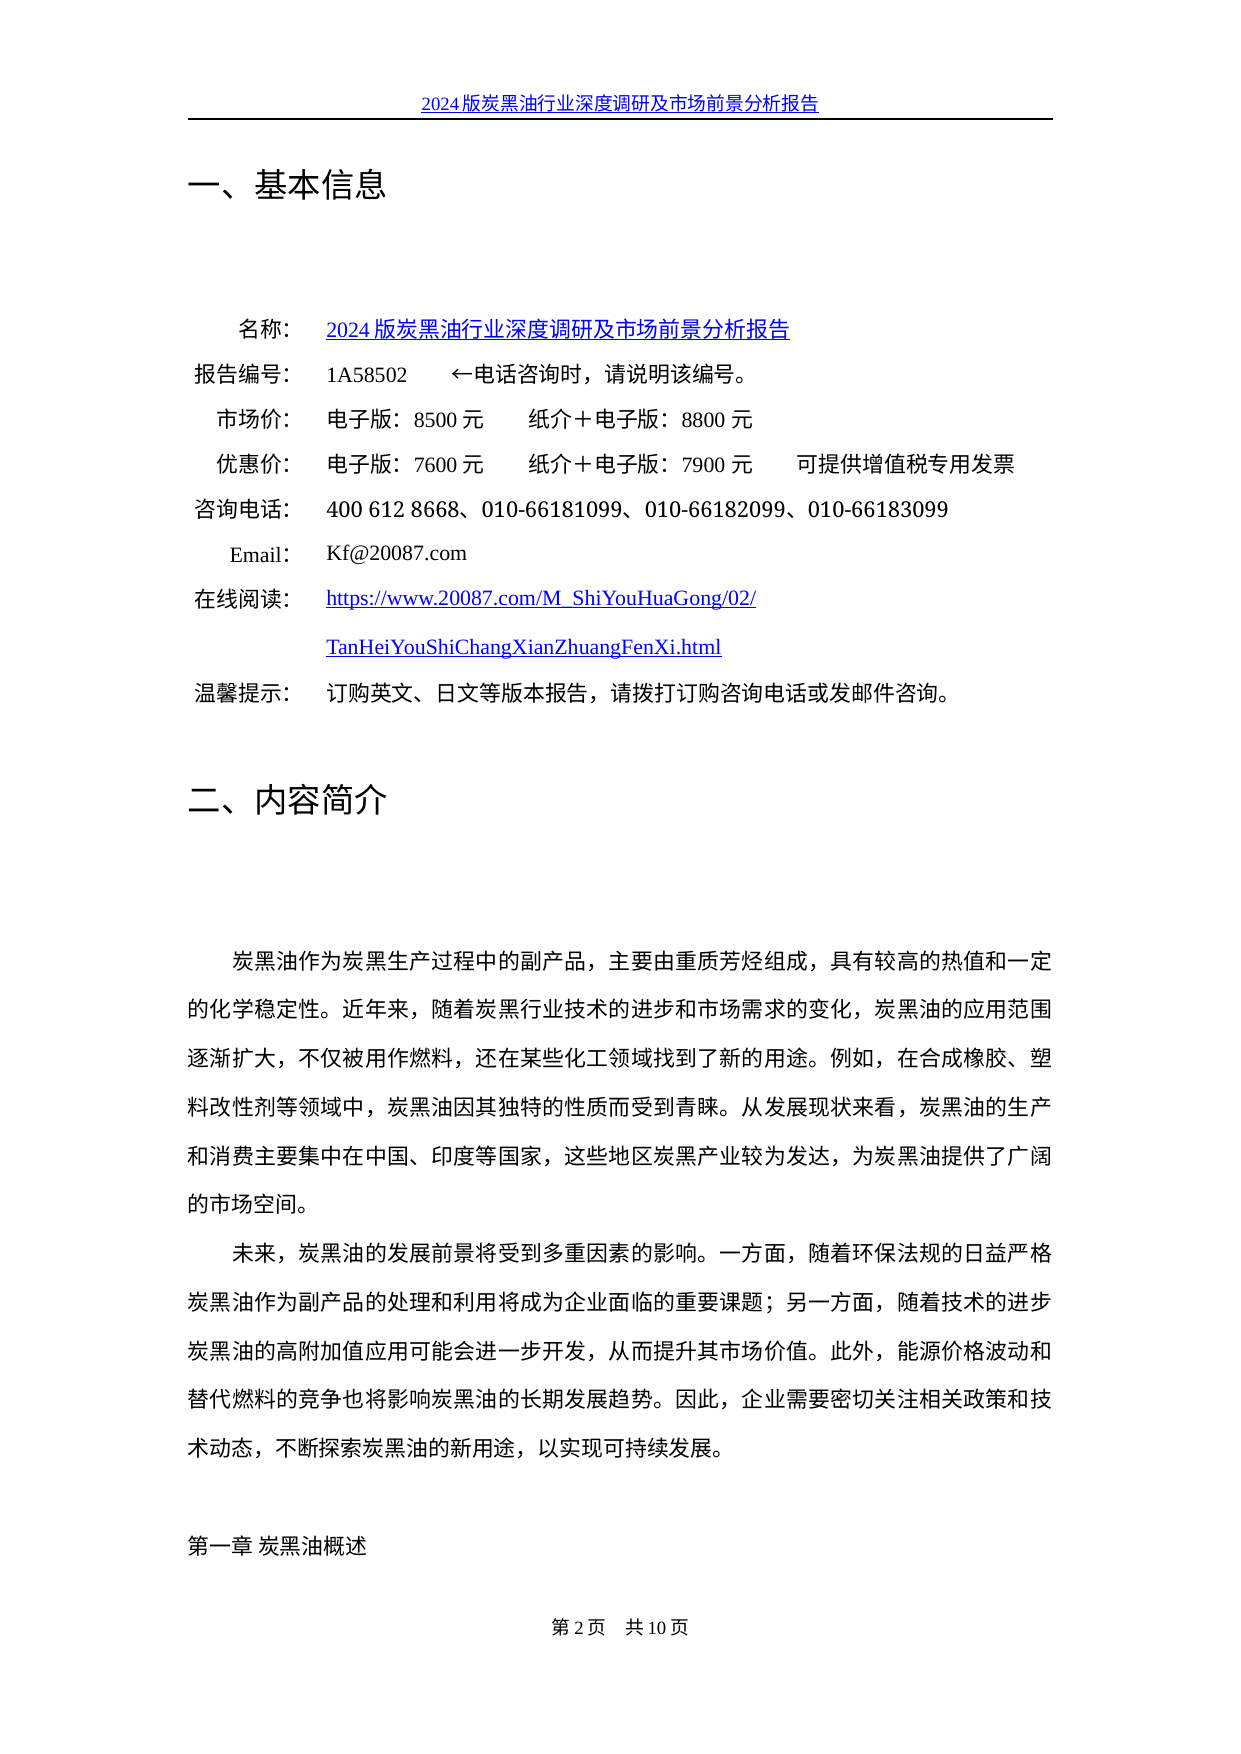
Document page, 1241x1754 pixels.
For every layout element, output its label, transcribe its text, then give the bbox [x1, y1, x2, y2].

title 二、内容简介 [187, 766, 1053, 831]
table_cell 温馨提示： [167, 675, 315, 720]
table_cell 400 612 8668、010-66181099、010-66182099、010-66183099 [315, 492, 1073, 537]
table_cell 订购英文、日文等版本报告，请拨打订购咨询电话或发邮件咨询。 [315, 675, 1073, 720]
table_cell 咨询电话： [167, 492, 315, 537]
title 一、基本信息 [187, 150, 1053, 215]
table_header 2024版炭黑油行业深度调研及市场前景分析报告 [315, 312, 1073, 357]
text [187, 943, 1053, 1561]
table_cell 在线阅读： [167, 582, 315, 675]
table_cell 电子版：8500 元 纸介＋电子版：8800 元 [315, 402, 1073, 447]
table_header 名称： [167, 312, 315, 357]
table_cell [315, 582, 1073, 675]
table_cell 电子版：7600 元 纸介＋电子版：7900 元 可提供增值税专用发票 [315, 447, 1073, 492]
table_cell 优惠价： [167, 447, 315, 492]
table_cell 市场价： [167, 402, 315, 447]
table_cell Kf@20087.com [315, 537, 1073, 582]
table_cell Email： [167, 537, 315, 582]
table_cell 报告编号： [167, 357, 315, 402]
table_cell 1A58502 ←电话咨询时，请说明该编号。 [315, 357, 1073, 402]
